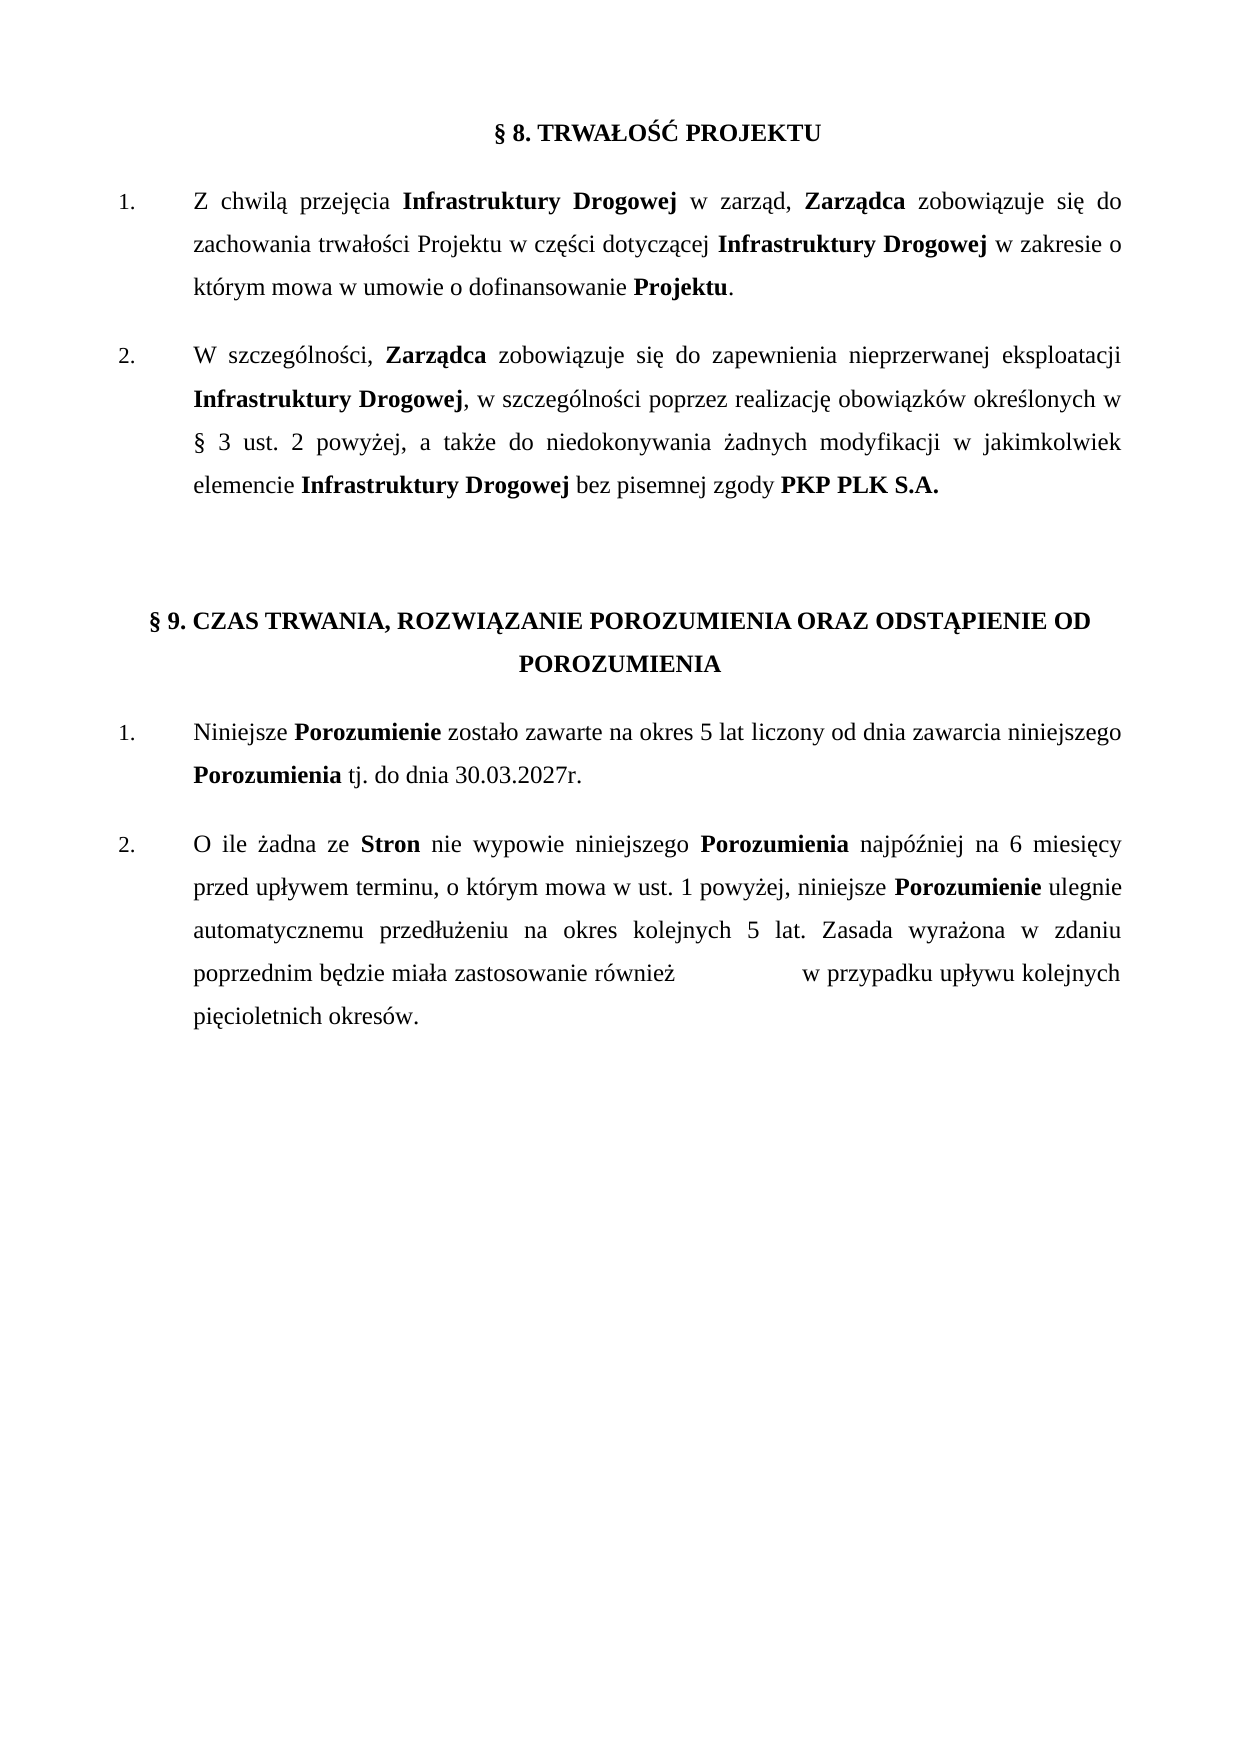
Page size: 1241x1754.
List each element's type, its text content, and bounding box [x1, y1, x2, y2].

list Niniejsze Porozumienie zostało zawarte na okres 5 lat liczony od dnia zawarcia niniejszego Porozumienia tj. do dnia 30.03.2027r. [118, 717, 1122, 789]
list W szczególności, Zarządca zobowiązuje się do zapewnienia nieprzerwanej eksploatacji Infrastruktury Drogowej, w szczególności poprzez realizację obowiązków określonych w § 3 ust. 2 powyżej, a także do niedokonywania żadnych modyfikacji w jakimkolwiek elemencie Infrastruktury Drogowej bez pisemnej zgody PKP PLK S.A. [118, 341, 1122, 499]
list O ile żadna ze Stron nie wypowie niniejszego Porozumienia najpóźniej na 6 miesięcy przed upływem terminu, o którym mowa w ust. 1 powyżej, niniejsze Porozumienie ulegnie automatycznemu przedłużeniu na okres kolejnych 5 lat. Zasada wyrażona w zdaniu poprzednim będzie miała zastosowanie również w przypadku upływu kolejnych pięcioletnich okresów. [118, 829, 1122, 1030]
text § 9. CZAS TRWANIA, rozwiązanie porozumienia oraz ODSTĄPIENIE OD POROZUMIENIA [118, 606, 1122, 678]
text § 8. TRWAŁOŚĆ PROJEKTU [193, 118, 1122, 147]
list Z chwilą przejęcia Infrastruktury Drogowej w zarząd, Zarządca zobowiązuje się do zachowania trwałości Projektu w części dotyczącej Infrastruktury Drogowej w zakresie o którym mowa w umowie o dofinansowanie Projektu. [118, 186, 1122, 301]
